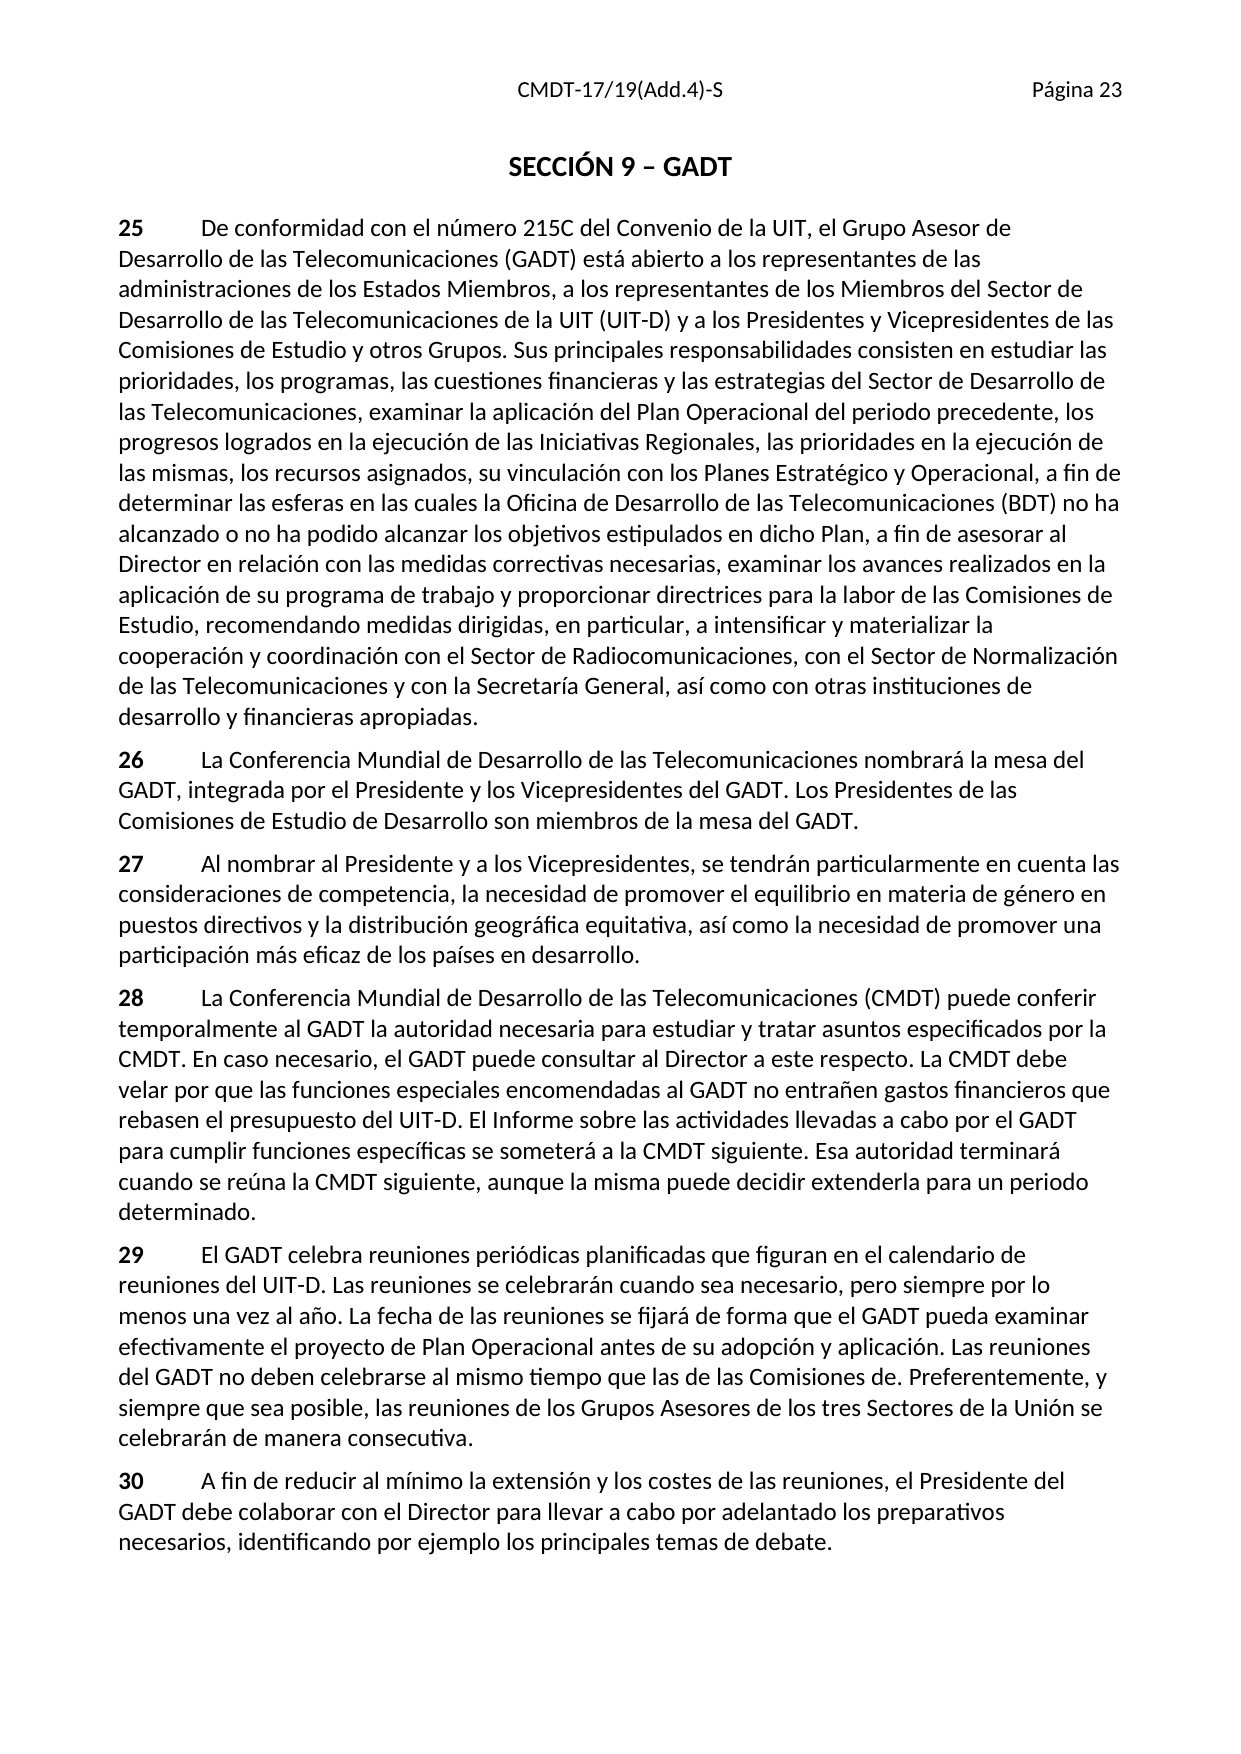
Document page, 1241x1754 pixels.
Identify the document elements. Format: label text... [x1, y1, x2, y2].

text 25 De conformidad con el número 215C del Convenio de la UIT, el Grupo Asesor de Desarrollo de las Telecomunicaciones (GADT) está abierto a los representantes de las administraciones de los Estados Miembros, a los representantes de los Miembros del Sector de Desarrollo de las Telecomunicaciones de la UIT (UIT-D) y a los Presidentes y Vicepresidentes de las Comisiones de Estudio y otros Grupos. Sus principales responsabilidades consisten en estudiar las prioridades, los programas, las cuestiones financieras y las estrategias del Sector de Desarrollo de las Telecomunicaciones, examinar la aplicación del Plan Operacional del periodo precedente, los progresos logrados en la ejecución de las Iniciativas Regionales, las prioridades en la ejecución de las mismas, los recursos asignados, su vinculación con los Planes Estratégico y Operacional, a fin de determinar las esferas en las cuales la Oficina de Desarrollo de las Telecomunicaciones (BDT) no ha alcanzado o no ha podido alcanzar los objetivos estipulados en dicho Plan, a fin de asesorar al Director en relación con las medidas correctivas necesarias, examinar los avances realizados en la aplicación de su programa de trabajo y proporcionar directrices para la labor de las Comisiones de Estudio, recomendando medidas dirigidas, en particular, a intensificar y materializar la cooperación y coordinación con el Sector de Radiocomunicaciones, con el Sector de Normalización de las Telecomunicaciones y con la Secretaría General, así como con otras instituciones de desarrollo y financieras apropiadas. [118, 212, 1122, 731]
text 26 La Conferencia Mundial de Desarrollo de las Telecomunicaciones nombrará la mesa del GADT, integrada por el Presidente y los Vicepresidentes del GADT. Los Presidentes de las Comisiones de Estudio de Desarrollo son miembros de la mesa del GADT. [118, 744, 1122, 835]
text 30 A fin de reducir al mínimo la extensión y los costes de las reuniones, el Presidente del GADT debe colaborar con el Director para llevar a cabo por adelantado los preparativos necesarios, identificando por ejemplo los principales temas de debate. [118, 1465, 1122, 1557]
text 27 Al nombrar al Presidente y a los Vicepresidentes, se tendrán particularmente en cuenta las consideraciones de competencia, la necesidad de promover el equilibrio en materia de género en puestos directivos y la distribución geográfica equitativa, así como la necesidad de promover una participación más eficaz de los países en desarrollo. [118, 848, 1122, 970]
title SECCIÓN 9 – GADT [118, 148, 1122, 183]
text 28 La Conferencia Mundial de Desarrollo de las Telecomunicaciones (CMDT) puede conferir temporalmente al GADT la autoridad necesaria para estudiar y tratar asuntos especificados por la CMDT. En caso necesario, el GADT puede consultar al Director a este respecto. La CMDT debe velar por que las funciones especiales encomendadas al GADT no entrañen gastos financieros que rebasen el presupuesto del UIT-D. El Informe sobre las actividades llevadas a cabo por el GADT para cumplir funciones específicas se someterá a la CMDT siguiente. Esa autoridad terminará cuando se reúna la CMDT siguiente, aunque la misma puede decidir extenderla para un periodo determinado. [118, 982, 1122, 1227]
text 29 El GADT celebra reuniones periódicas planificadas que figuran en el calendario de reuniones del UIT-D. Las reuniones se celebrarán cuando sea necesario, pero siempre por lo menos una vez al año. La fecha de las reuniones se fijará de forma que el GADT pueda examinar efectivamente el proyecto de Plan Operacional antes de su adopción y aplicación. Las reuniones del GADT no deben celebrarse al mismo tiempo que las de las Comisiones de. Preferentemente, y siempre que sea posible, las reuniones de los Grupos Asesores de los tres Sectores de la Unión se celebrarán de manera consecutiva. [118, 1239, 1122, 1453]
